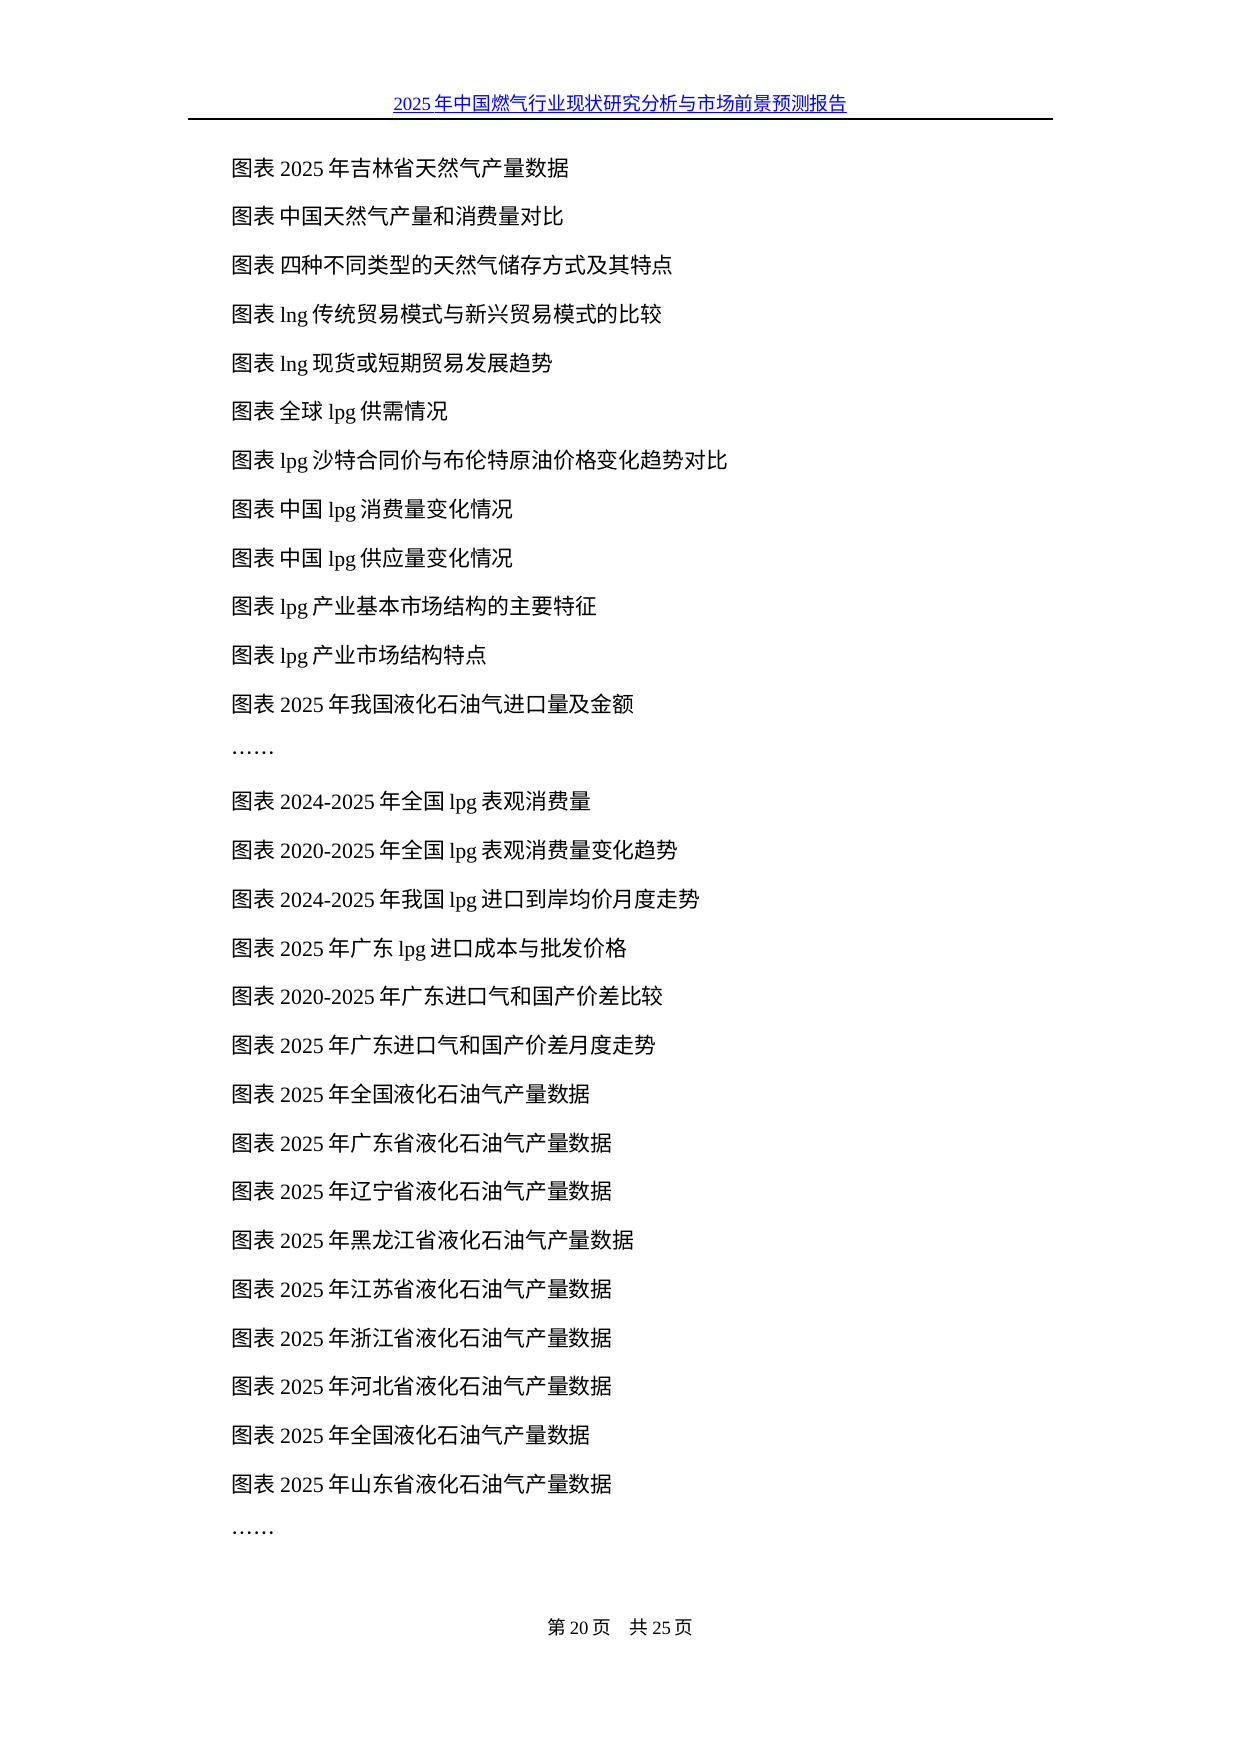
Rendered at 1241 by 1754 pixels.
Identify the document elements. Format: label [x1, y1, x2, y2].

text [187, 150, 1053, 1548]
